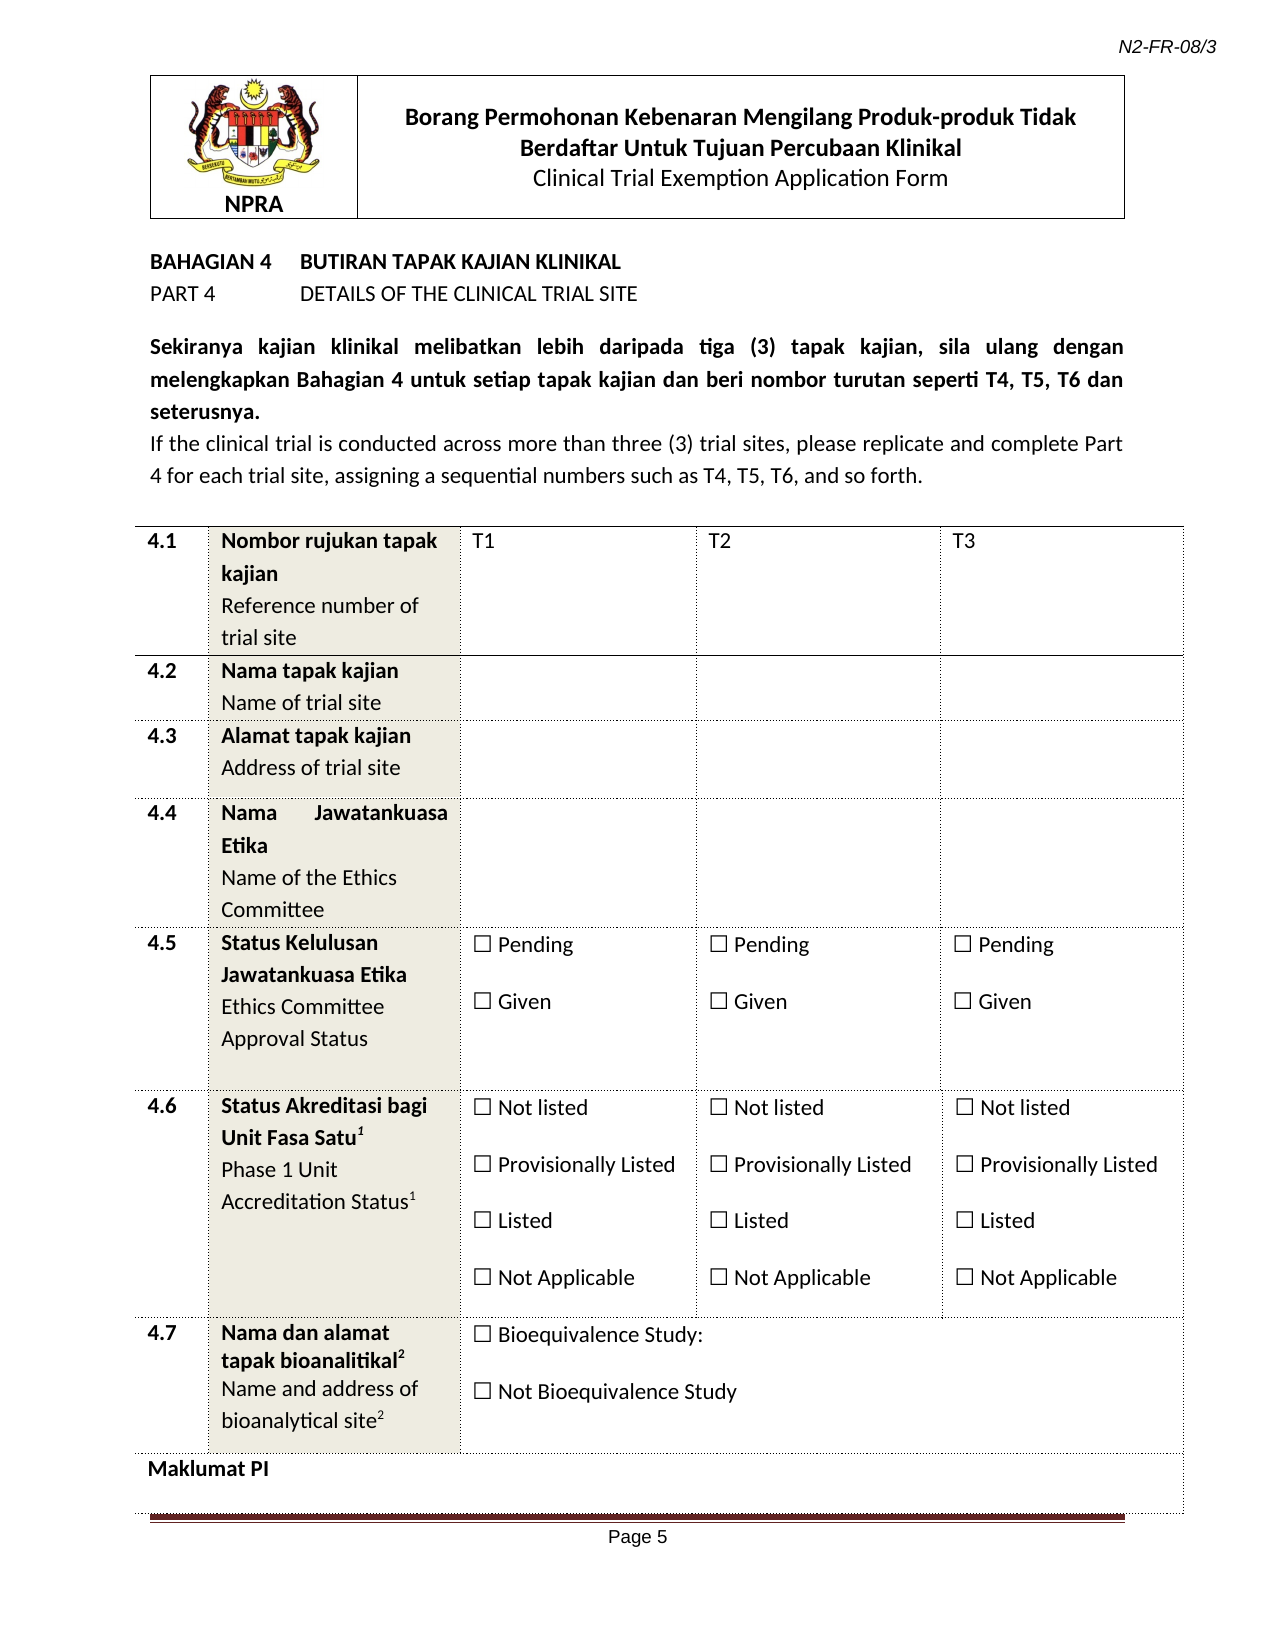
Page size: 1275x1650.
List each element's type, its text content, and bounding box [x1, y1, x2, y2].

table_cell [696, 798, 941, 927]
table_cell Nama tapak kajian Name of trial site [209, 656, 460, 720]
table_header 4.1 [135, 527, 209, 655]
table_cell [941, 720, 1184, 797]
text PART 4 DETAILS OF THE CLINICAL TRIAL SITE [150, 279, 1125, 307]
table_header T2 [696, 527, 941, 655]
table_cell Status Akreditasi bagi Unit Fasa Satu1 Phase 1 Unit Accreditation Status1 [209, 1090, 460, 1317]
table_cell [696, 656, 941, 720]
table_cell Maklumat PI Details of PI [135, 1453, 1184, 1513]
table_cell [941, 655, 1184, 720]
table_cell [460, 720, 696, 797]
table_cell [460, 656, 696, 720]
table_cell Bioequivalence Study: Not Bioequivalence Study [460, 1317, 1184, 1453]
table_cell Pending Given [460, 927, 696, 1090]
table_cell Pending Given [696, 927, 941, 1090]
table_cell Not listed Provisionally Listed Listed Not Applicable [943, 1090, 1184, 1317]
table_cell 4.7 [135, 1317, 209, 1453]
table_cell [460, 798, 696, 927]
table_cell 4.3 [135, 720, 209, 797]
text Sekiranya kajian klinikal melibatkan lebih daripada tiga (3) tapak kajian, sila ulang dengan melengkapkan Bahagian 4 untuk setiap tapak kajian dan beri nombor turutan seperti T4, T5, T6 dan seterusnya. [150, 332, 1125, 425]
table_header T3 [941, 527, 1184, 655]
table_cell 4.2 [135, 656, 209, 720]
text BAHAGIAN 4 BUTIRAN TAPAK KAJIAN KLINIKAL [150, 247, 1125, 275]
table_cell [941, 798, 1184, 927]
table_header T1 [460, 527, 696, 655]
table_cell [696, 720, 941, 797]
table_cell 4.6 [135, 1090, 209, 1317]
table_cell Alamat tapak kajian Address of trial site [209, 720, 460, 797]
table_cell Not listed Provisionally Listed Listed Not Applicable [696, 1090, 942, 1317]
table_cell 4.4 [135, 798, 209, 927]
table_cell Not listed Provisionally Listed Listed Not Applicable [460, 1090, 696, 1317]
table_cell Nama Jawatankuasa Etika Name of the Ethics Committee [209, 798, 460, 927]
table_cell Pending Given [941, 927, 1184, 1090]
table_cell 4.5 [135, 927, 209, 1090]
text If the clinical trial is conducted across more than three (3) trial sites, please replicate and complete Part 4 for each trial site, assigning a sequential numbers such as T4, T5, T6, and so forth. [150, 429, 1125, 489]
table_header Nombor rujukan tapak kajian Reference number of trial site [209, 527, 460, 655]
picture [183, 76, 324, 188]
table_cell Status Kelulusan Jawatankuasa Etika Ethics Committee Approval Status [209, 927, 460, 1090]
table_cell Nama dan alamat tapak bioanalitikal2 Name and address of bioanalytical site2 [209, 1317, 460, 1453]
